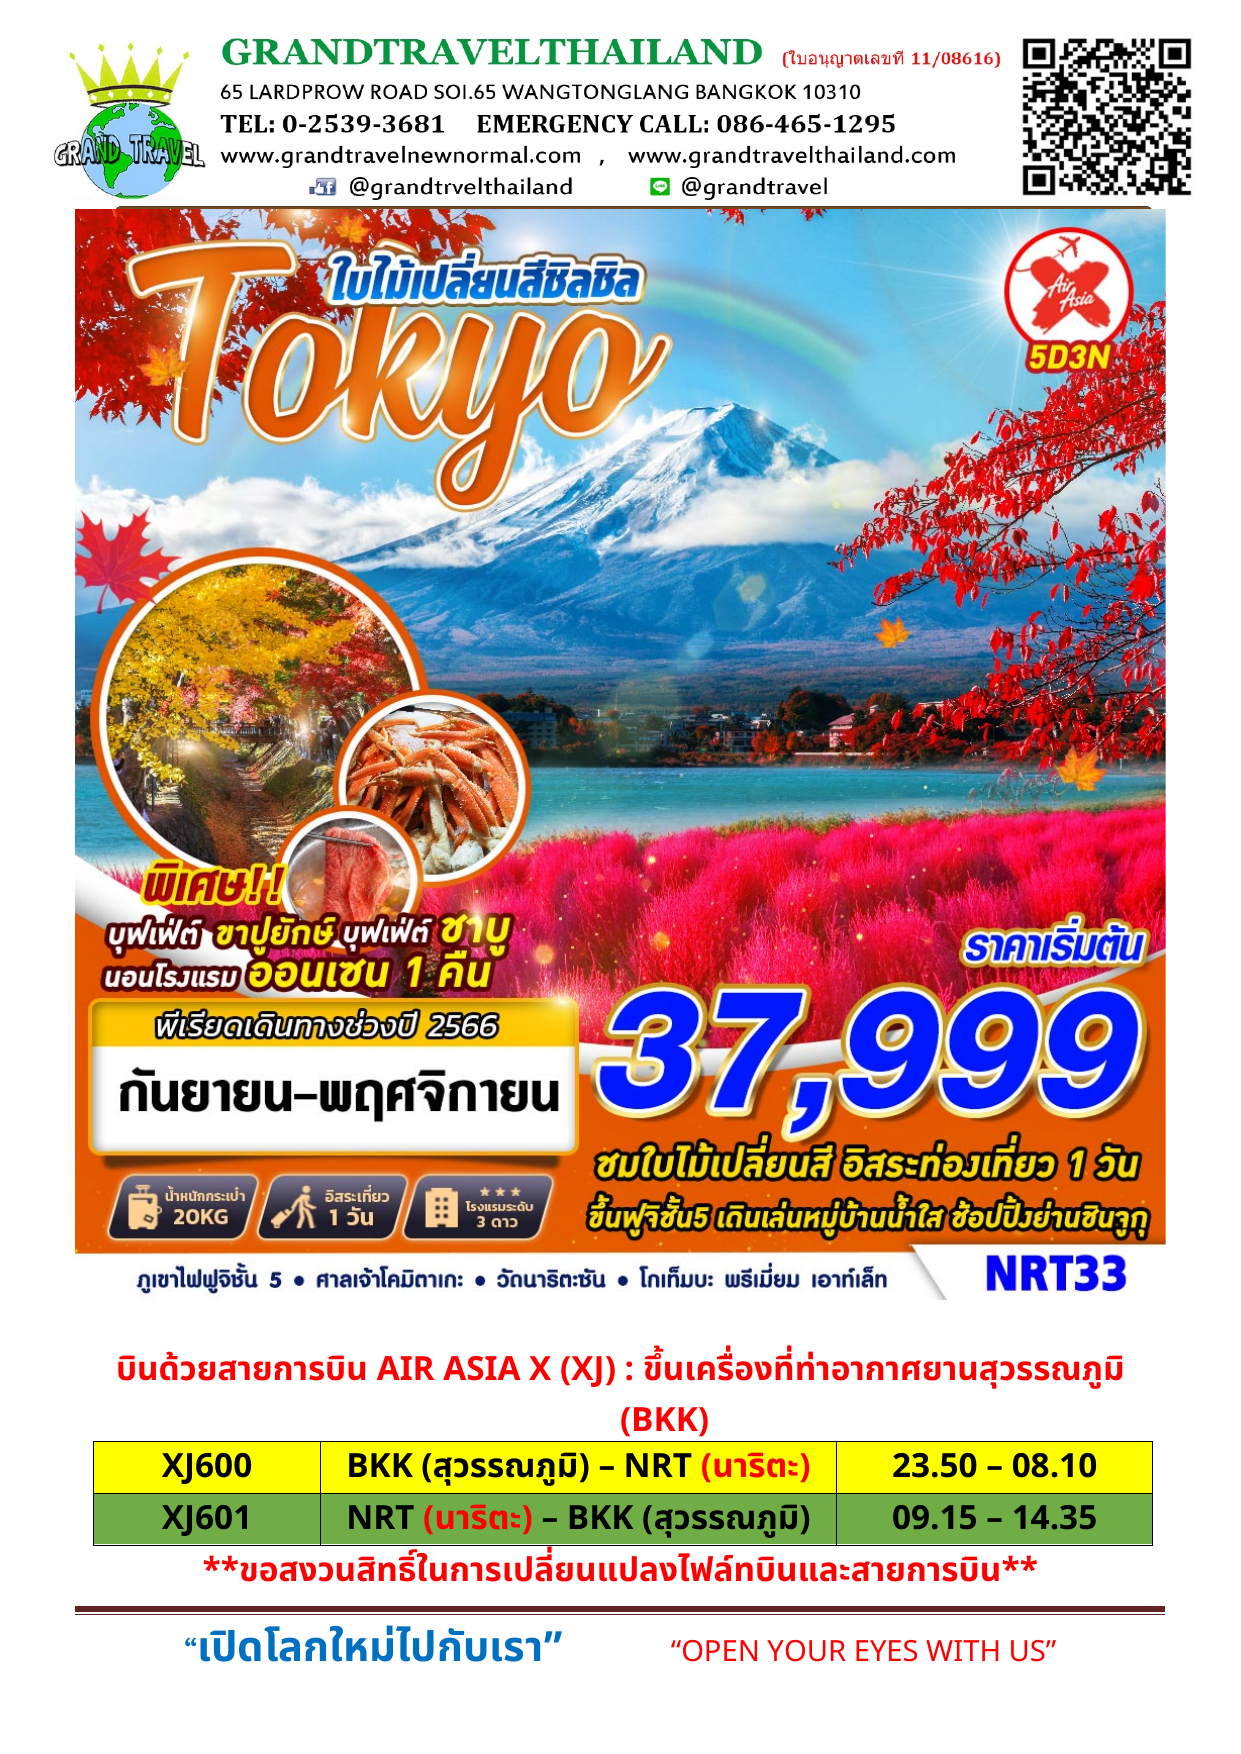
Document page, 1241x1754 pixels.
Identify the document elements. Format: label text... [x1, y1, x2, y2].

table_header BKK (สุวรรณภูมิ) – NRT (นาริตะ) [321, 1442, 836, 1493]
table_header XJ600 [94, 1442, 320, 1493]
table_cell NRT (นาริตะ) – BKK (สุวรรณภูมิ) [321, 1494, 836, 1544]
text บินด้วยสายการบิน AIR ASIA X (XJ) : ขึ้นเครื่องที่ท่าอากาศยานสุวรรณภูมิ (BKK) [75, 1345, 1165, 1441]
table_header 23.50 – 08.10 [837, 1442, 1152, 1493]
picture [36, 20, 1205, 1300]
table_cell XJ601 [94, 1494, 320, 1544]
text **ขอสงวนสิทธิ์ในการเปลี่ยนแปลงไฟล์ทบินและสายการบิน** [75, 1546, 1165, 1596]
table_cell 09.15 – 14.35 [837, 1494, 1152, 1544]
